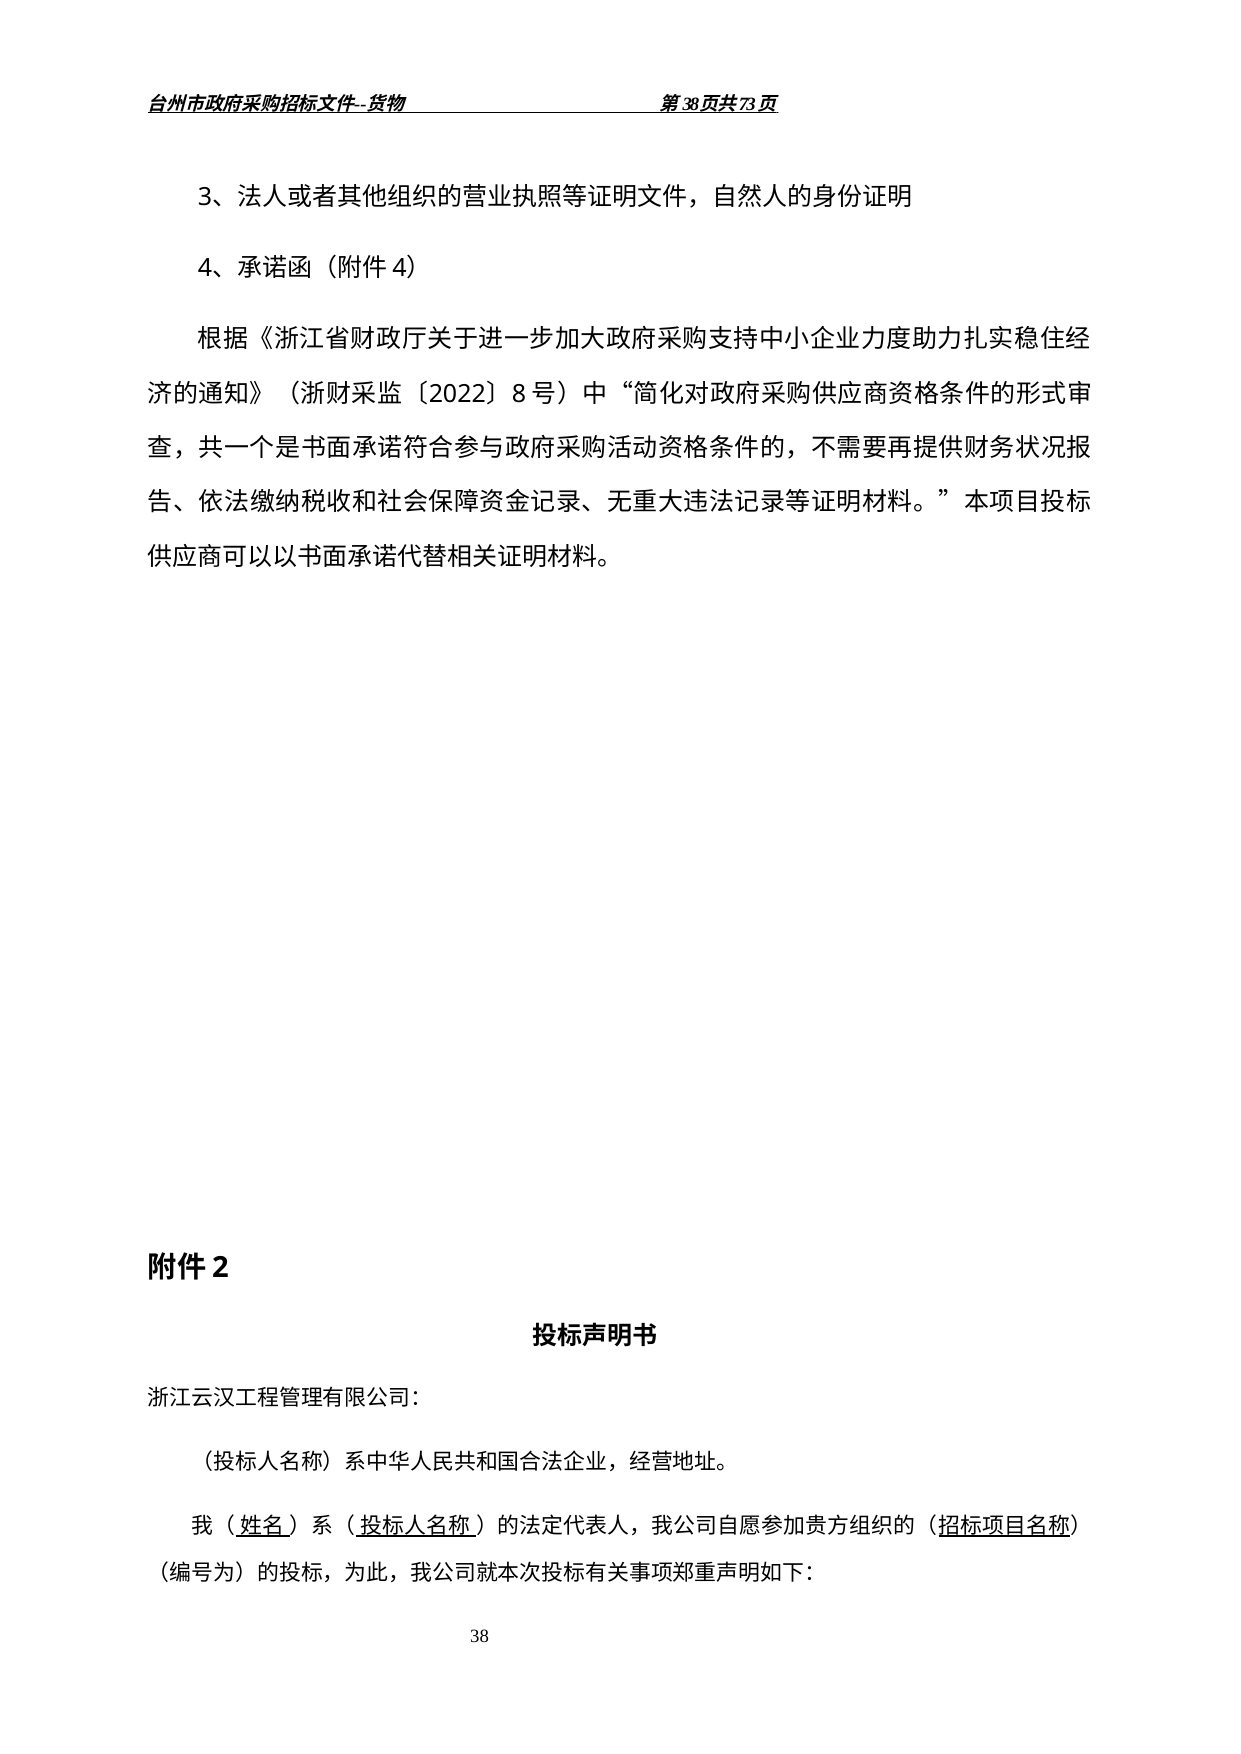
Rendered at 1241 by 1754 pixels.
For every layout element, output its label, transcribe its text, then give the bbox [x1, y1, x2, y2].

text 我（ 姓名 ）系（ 投标人名称 ）的法定代表人，我公司自愿参加贵方组织的（招标项目名称）（编号为）的投标，为此，我公司就本次投标有关事项郑重声明如下： [148, 1508, 1092, 1587]
text 根据《浙江省财政厅关于进一步加大政府采购支持中小企业力度助力扎实稳住经济的通知》（浙财采监〔2022〕8号）中“简化对政府采购供应商资格条件的形式审查，共一个是书面承诺符合参与政府采购活动资格条件的，不需要再提供财务状况报告、依法缴纳税收和社会保障资金记录、无重大违法记录等证明材料。”本项目投标供应商可以以书面承诺代替相关证明材料。 [148, 319, 1092, 572]
text 附件2 [148, 1244, 1092, 1286]
text （投标人名称）系中华人民共和国合法企业，经营地址。 [148, 1444, 1092, 1475]
text 3、法人或者其他组织的营业执照等证明文件，自然人的身份证明 [148, 177, 1092, 213]
text 投标声明书 [148, 1316, 1042, 1352]
text 浙江云汉工程管理有限公司： [148, 1379, 1092, 1411]
text 4、承诺函（附件4） [148, 248, 1092, 284]
